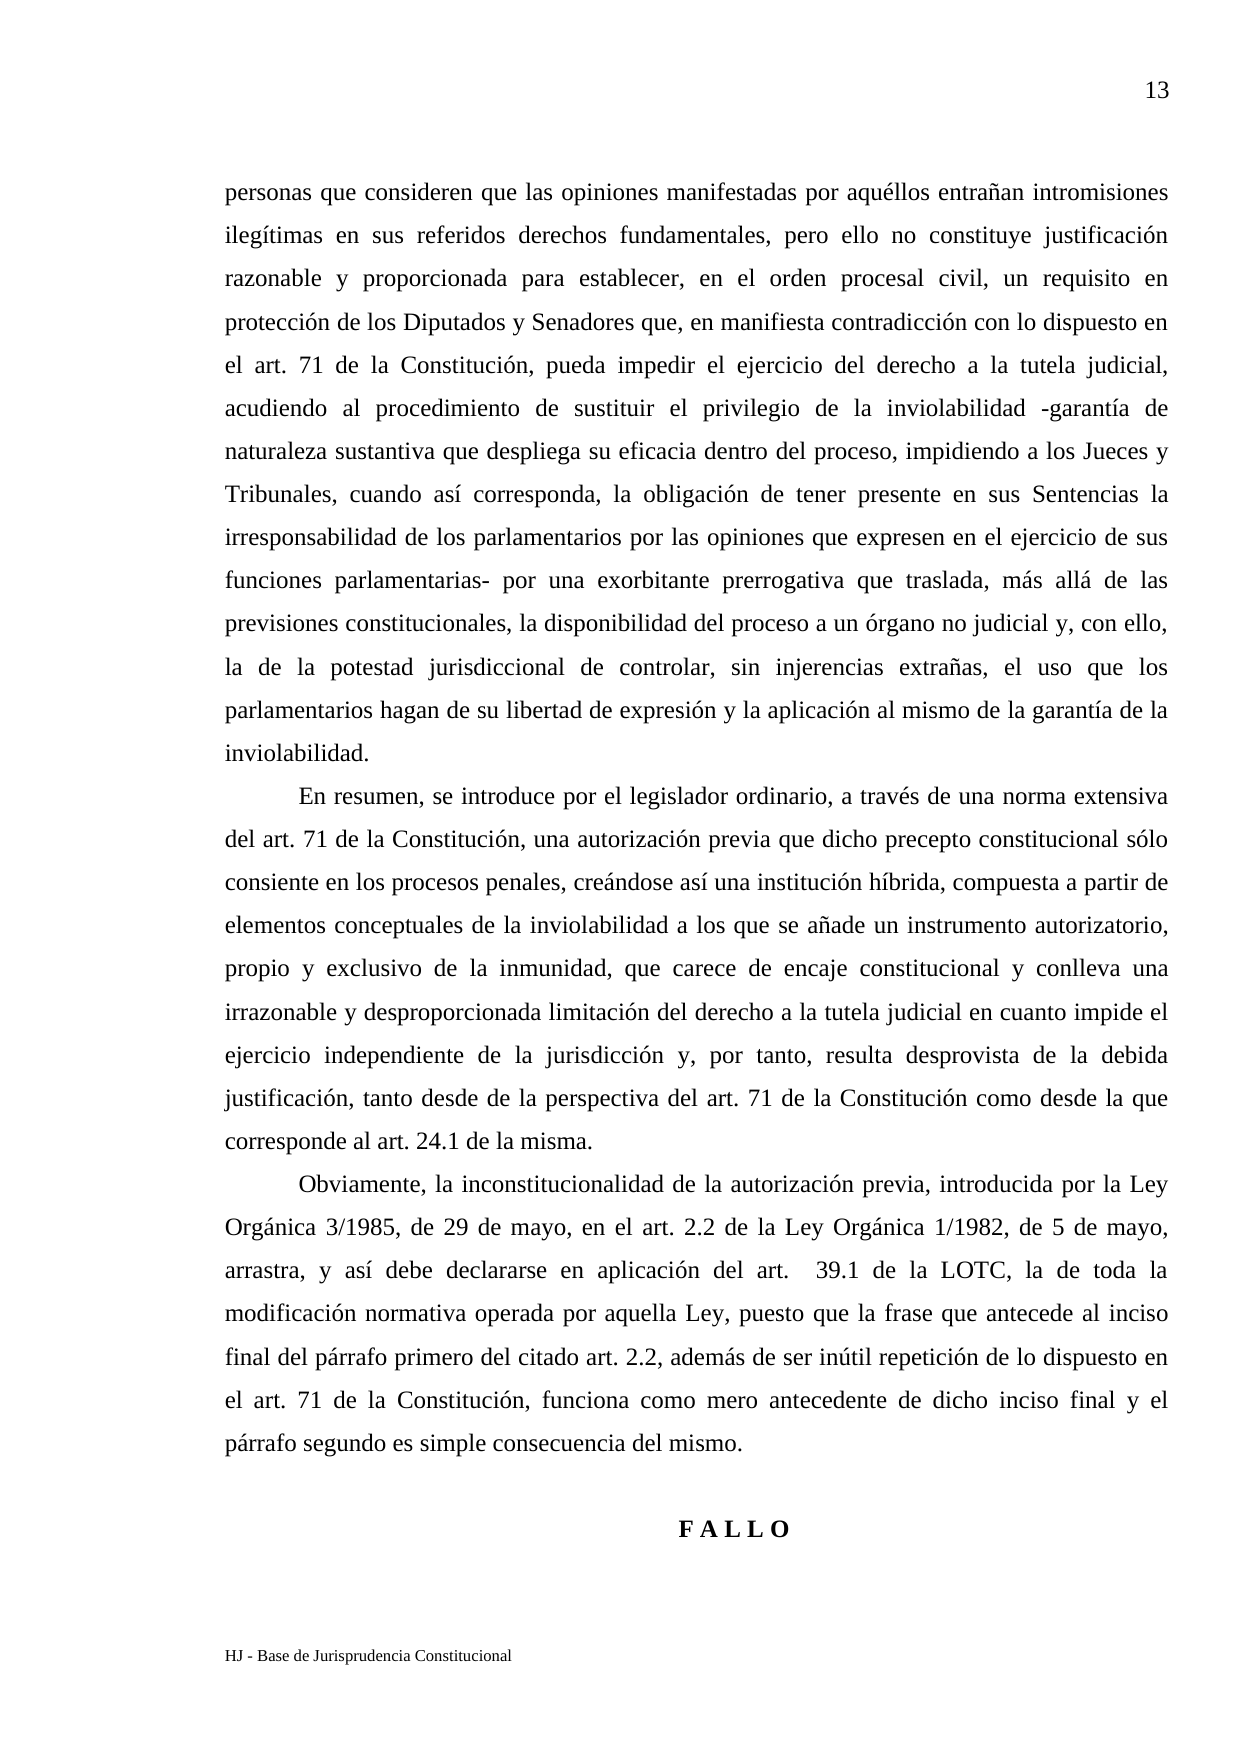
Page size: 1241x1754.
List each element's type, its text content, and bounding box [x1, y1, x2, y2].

subtitle F A L L O [224, 1514, 1169, 1543]
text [224, 177, 1169, 767]
text Obviamente, la inconstitucionalidad de la autorización previa, introducida por la Ley Orgánica 3/1985, de 29 de mayo, en el art. 2.2 de la Ley Orgánica 1/1982, de 5 de mayo, arrastra, y así debe declararse en aplicación del art. 39.1 de la LOTC, la de toda la modificación normativa operada por aquella Ley, puesto que la frase que antecede al inciso final del párrafo primero del citado art. 2.2, además de ser inútil repetición de lo dispuesto en el art. 71 de la Constitución, funciona como mero antecedente de dicho inciso final y el párrafo segundo es simple consecuencia del mismo. [224, 1169, 1169, 1457]
text En resumen, se introduce por el legislador ordinario, a través de una norma extensiva del art. 71 de la Constitución, una autorización previa que dicho precepto constitucional sólo consiente en los procesos penales, creándose así una institución híbrida, compuesta a partir de elementos conceptuales de la inviolabilidad a los que se añade un instrumento autorizatorio, propio y exclusivo de la inmunidad, que carece de encaje constitucional y conlleva una irrazonable y desproporcionada limitación del derecho a la tutela judicial en cuanto impide el ejercicio independiente de la jurisdicción y, por tanto, resulta desprovista de la debida justificación, tanto desde de la perspectiva del art. 71 de la Constitución como desde la que corresponde al art. 24.1 de la misma. [224, 781, 1169, 1155]
